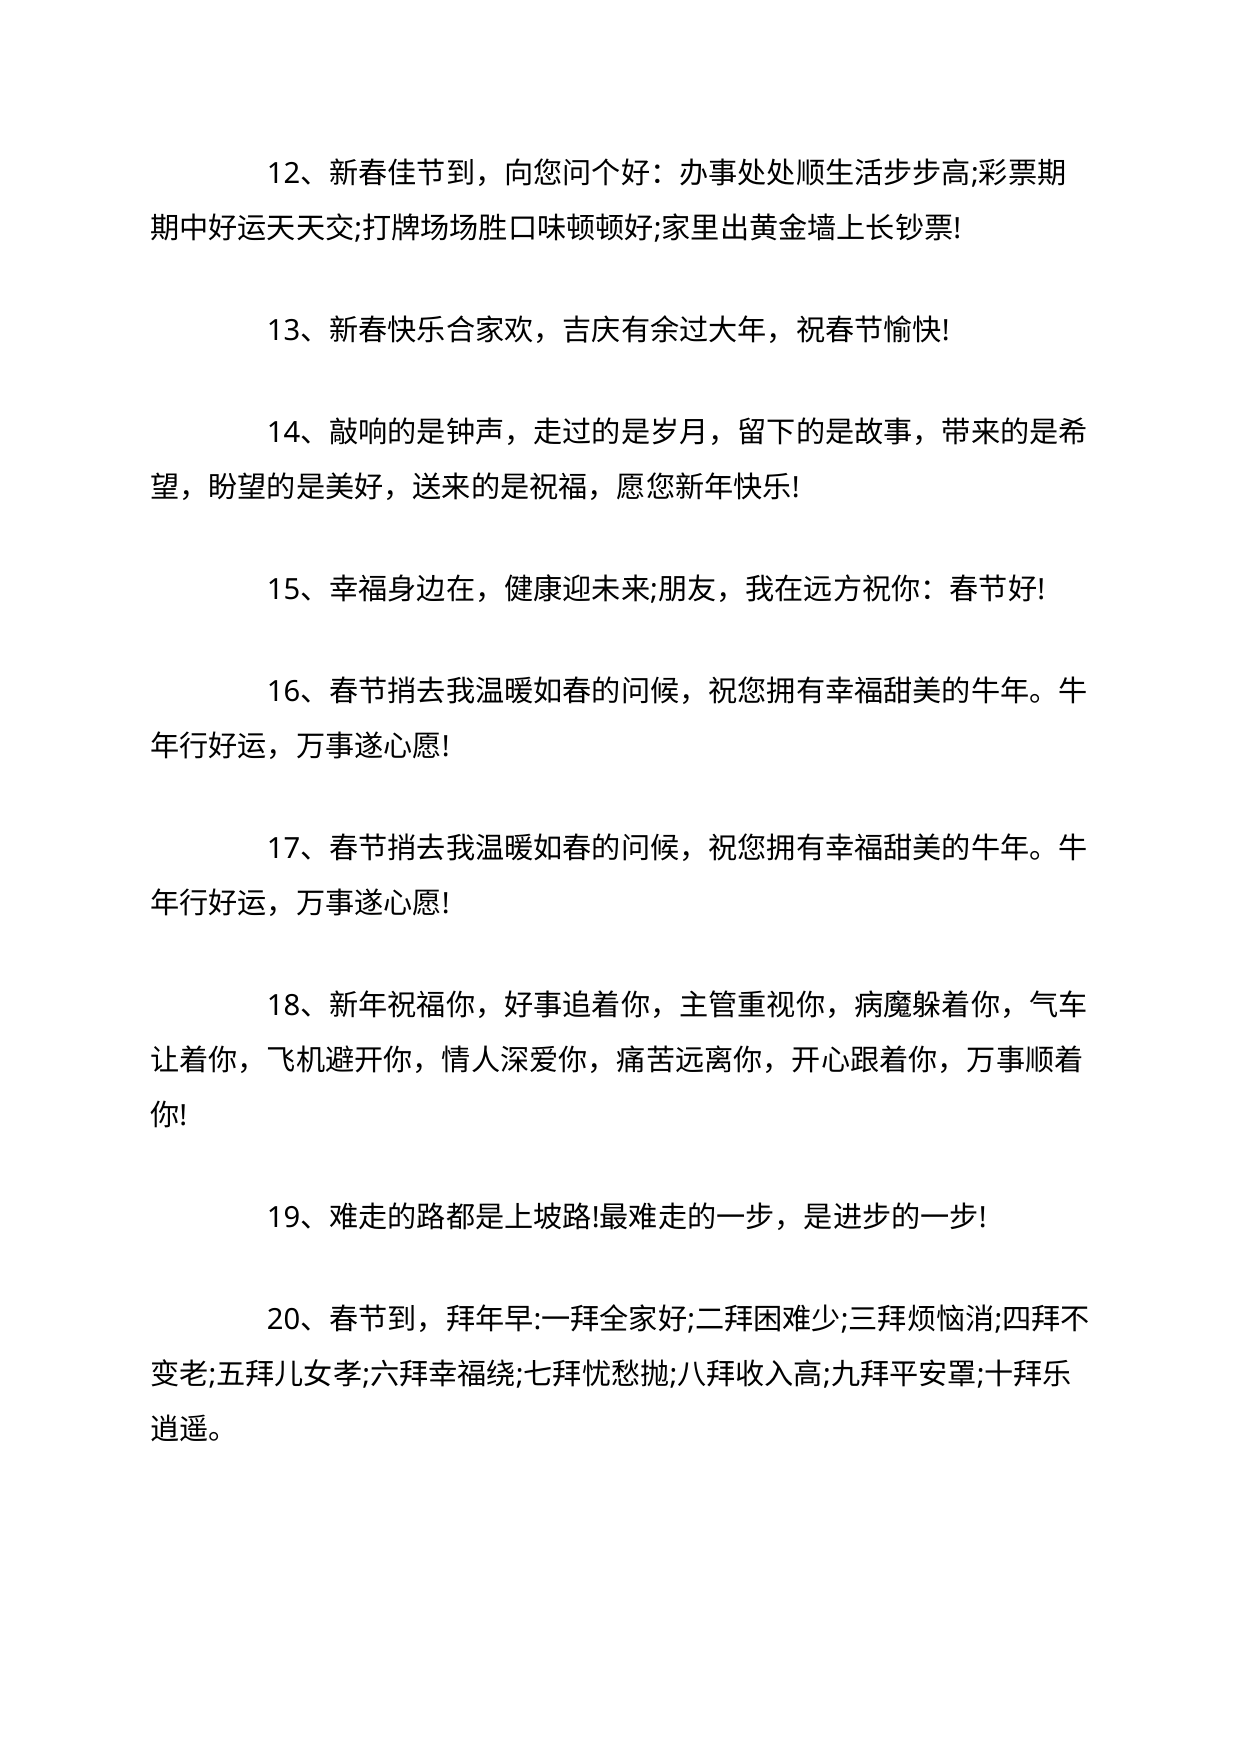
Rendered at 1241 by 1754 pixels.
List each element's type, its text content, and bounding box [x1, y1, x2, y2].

text 13、新春快乐合家欢，吉庆有余过大年，祝春节愉快! [150, 307, 1090, 349]
text 14、敲响的是钟声，走过的是岁月，留下的是故事，带来的是希望，盼望的是美好，送来的是祝福，愿您新年快乐! [150, 409, 1090, 506]
text 18、新年祝福你，好事追着你，主管重视你，病魔躲着你，气车让着你，飞机避开你，情人深爱你，痛苦远离你，开心跟着你，万事顺着你! [150, 982, 1090, 1134]
text 19、难走的路都是上坡路!最难走的一步，是进步的一步! [150, 1194, 1090, 1236]
text 17、春节捎去我温暖如春的问候，祝您拥有幸福甜美的牛年。牛年行好运，万事遂心愿! [150, 825, 1090, 922]
text 15、幸福身边在，健康迎未来;朋友，我在远方祝你：春节好! [150, 566, 1090, 608]
text 20、春节到，拜年早:一拜全家好;二拜困难少;三拜烦恼消;四拜不变老;五拜儿女孝;六拜幸福绕;七拜忧愁抛;八拜收入高;九拜平安罩;十拜乐逍遥。 [150, 1296, 1090, 1448]
text 16、春节捎去我温暖如春的问候，祝您拥有幸福甜美的牛年。牛年行好运，万事遂心愿! [150, 668, 1090, 765]
text 12、新春佳节到，向您问个好：办事处处顺生活步步高;彩票期期中好运天天交;打牌场场胜口味顿顿好;家里出黄金墙上长钞票! [150, 150, 1090, 247]
